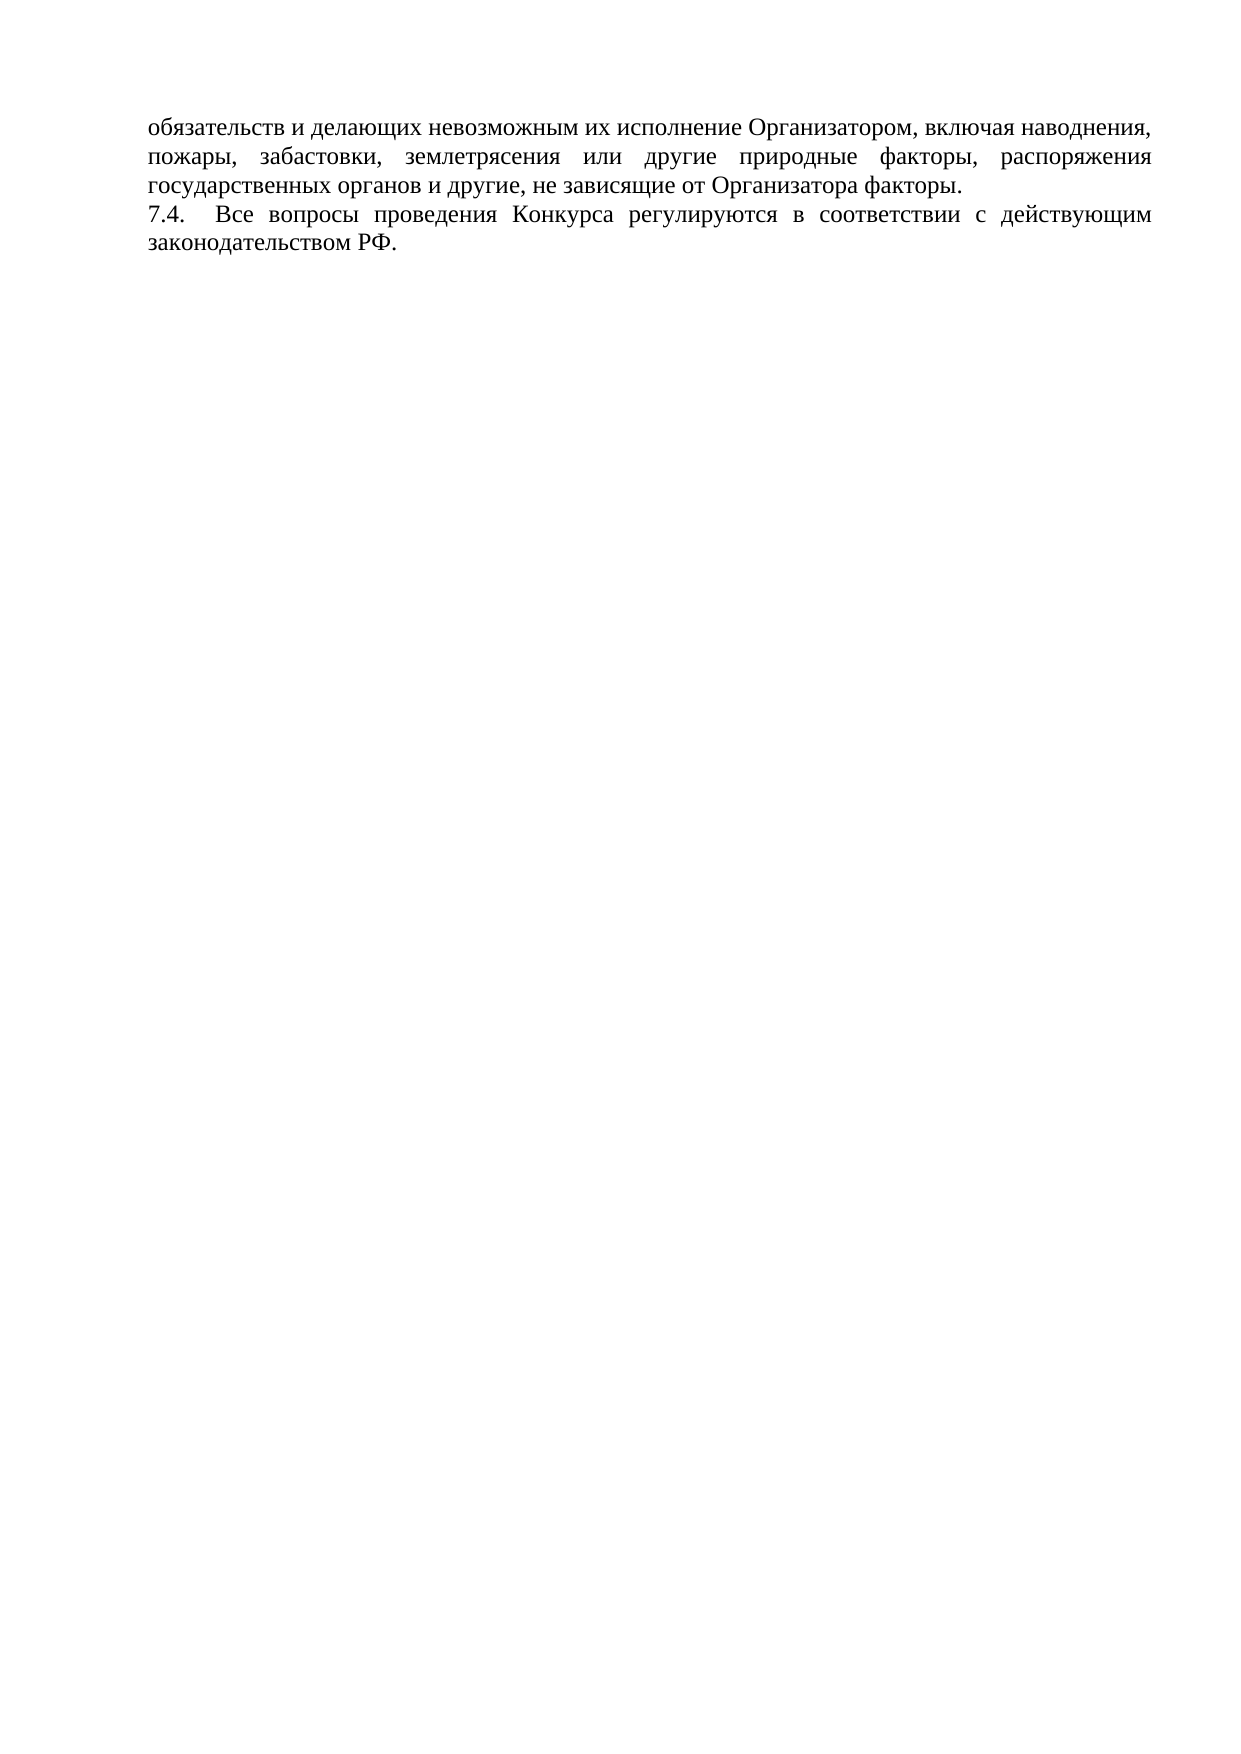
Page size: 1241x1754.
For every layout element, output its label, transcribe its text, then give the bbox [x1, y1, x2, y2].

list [148, 112, 1152, 199]
list Все вопросы проведения Конкурса регулируются в соответствии с действующим законодательством РФ. [148, 199, 1152, 256]
